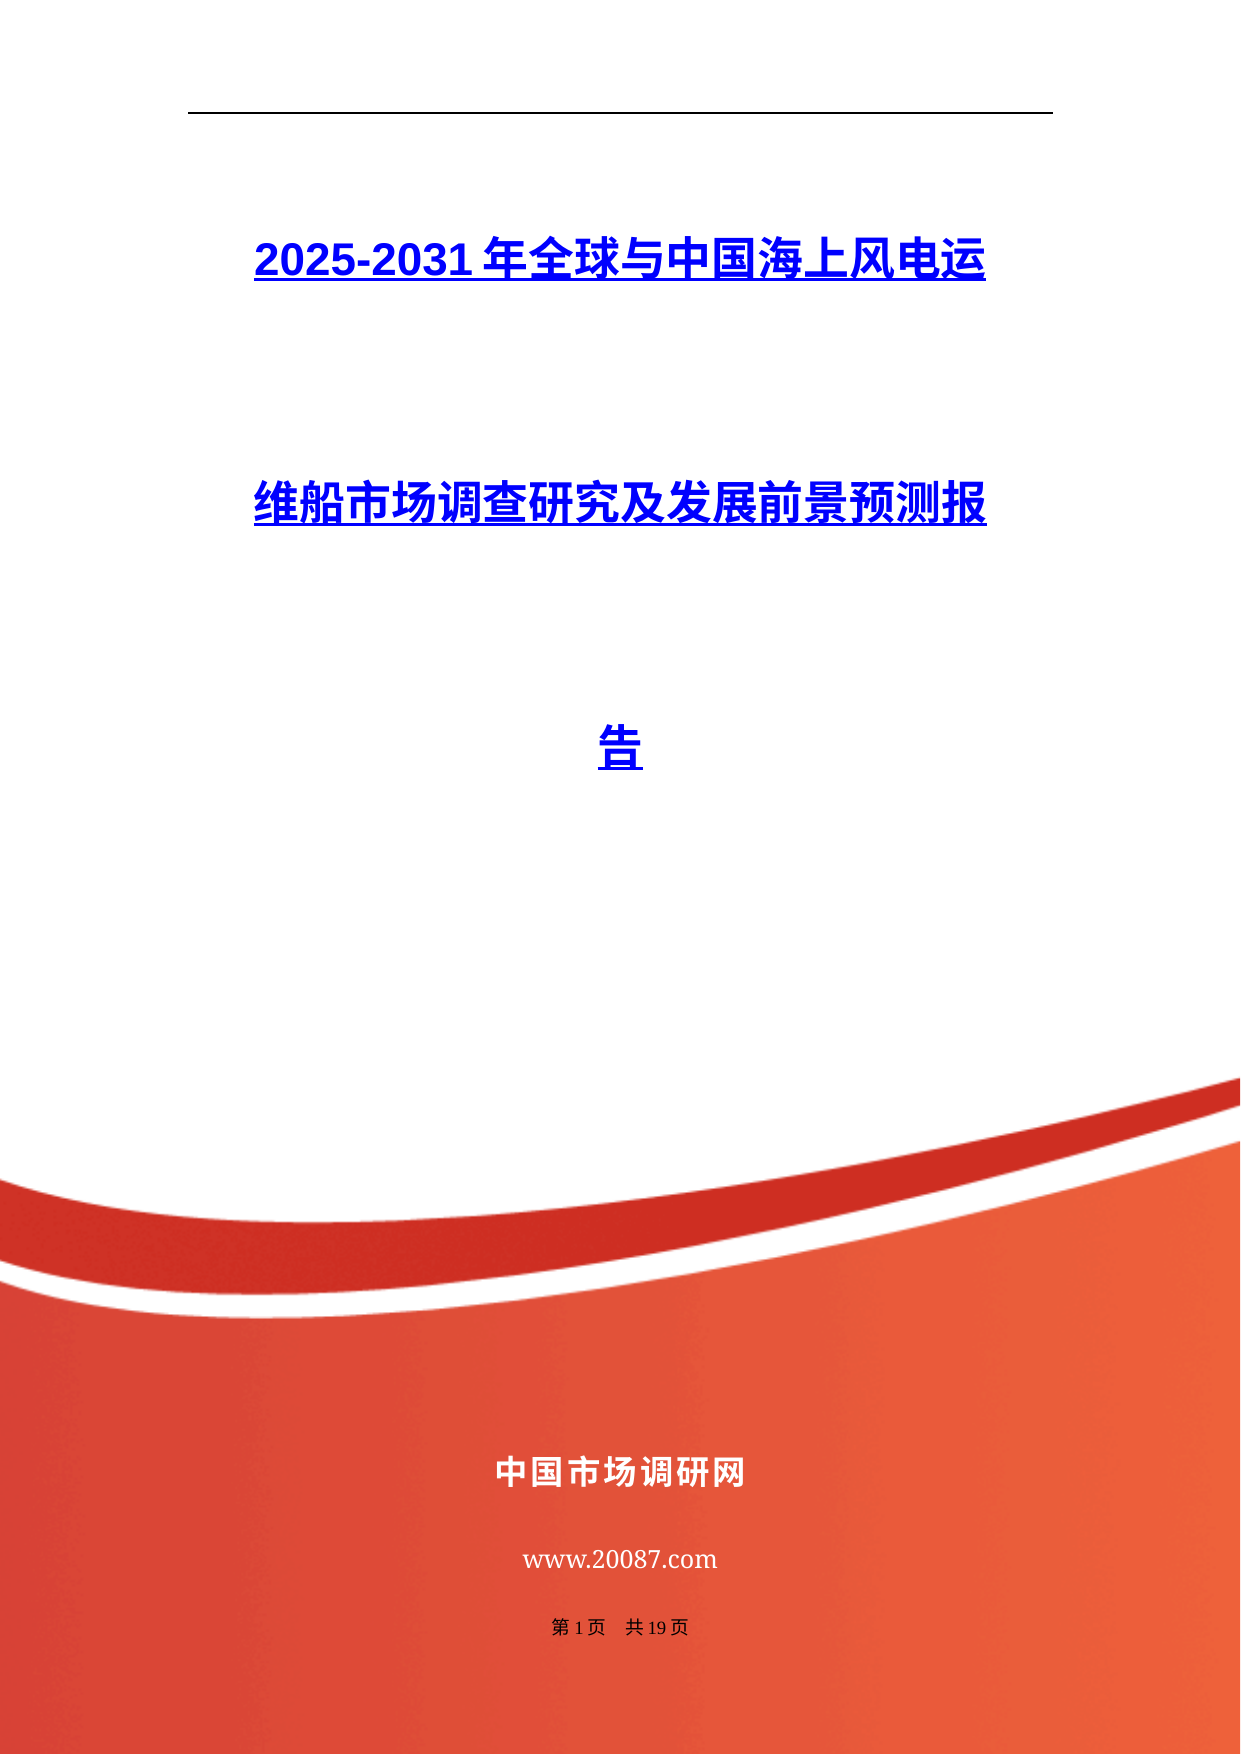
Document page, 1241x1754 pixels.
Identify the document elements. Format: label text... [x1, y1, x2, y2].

text www.20087.com [187, 1526, 1053, 1591]
table_header 2025-2031年全球与中国海上风电运维船市场调查研究及发展前景预测报告 [188, 207, 1053, 871]
picture [0, 1006, 1241, 1754]
subtitle 中国市场调研网 [187, 1437, 1053, 1502]
